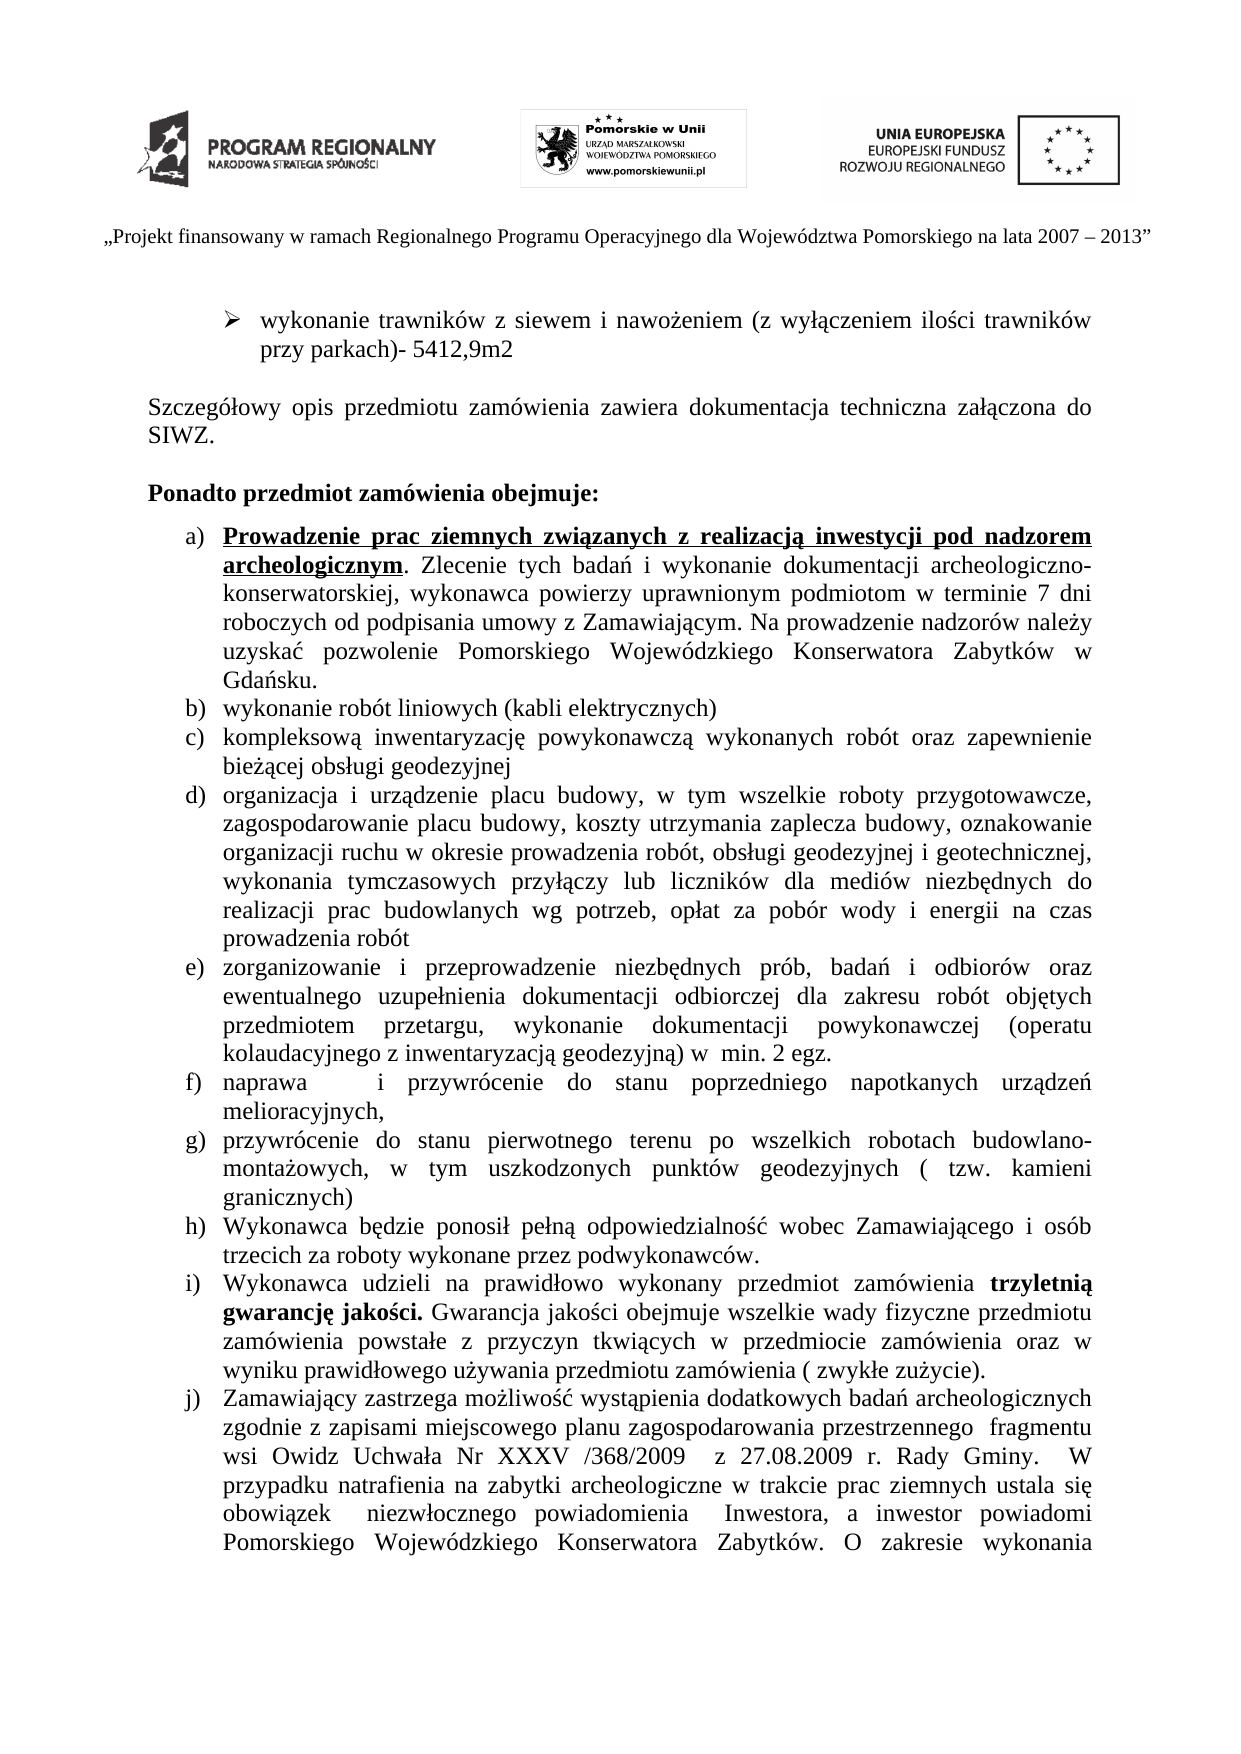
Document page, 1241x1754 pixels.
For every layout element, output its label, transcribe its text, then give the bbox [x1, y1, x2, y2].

list Wykonawca udzieli na prawidłowo wykonany przedmiot zamówienia trzyletnią gwarancję jakości. Gwarancja jakości obejmuje wszelkie wady fizyczne przedmiotu zamówienia powstałe z przyczyn tkwiących w przedmiocie zamówienia oraz w wyniku prawidłowego używania przedmiotu zamówienia ( zwykłe zużycie). [185, 1268, 1093, 1383]
list Prowadzenie prac ziemnych związanych z realizacją inwestycji pod nadzorem archeologicznym. Zlecenie tych badań i wykonanie dokumentacji archeologiczno-konserwatorskiej, wykonawca powierzy uprawnionym podmiotom w terminie 7 dni roboczych od podpisania umowy z Zamawiającym. Na prowadzenie nadzorów należy uzyskać pozwolenie Pomorskiego Wojewódzkiego Konserwatora Zabytków w Gdańsku. [185, 521, 1093, 693]
picture [520, 109, 747, 188]
list organizacja i urządzenie placu budowy, w tym wszelkie roboty przygotowawcze, zagospodarowanie placu budowy, koszty utrzymania zaplecza budowy, oznakowanie organizacji ruchu w okresie prowadzenia robót, obsługi geodezyjnej i geotechnicznej, wykonania tymczasowych przyłączy lub liczników dla mediów niezbędnych do realizacji prac budowlanych wg potrzeb, opłat za pobór wody i energii na czas prowadzenia robót [185, 780, 1093, 952]
list wykonanie trawników z siewem i nawożeniem (z wyłączeniem ilości trawników przy parkach)- 5412,9m2 [222, 305, 1093, 363]
text Szczegółowy opis przedmiotu zamówienia zawiera dokumentacja techniczna załączona do SIWZ. [148, 392, 1093, 449]
picture [822, 96, 1137, 204]
list naprawa i przywrócenie do stanu poprzedniego napotkanych urządzeń melioracyjnych, [185, 1067, 1093, 1125]
list wykonanie robót liniowych (kabli elektrycznych) [185, 693, 1093, 722]
list Wykonawca będzie ponosił pełną odpowiedzialność wobec Zamawiającego i osób trzecich za roboty wykonane przez podwykonawców. [185, 1211, 1093, 1268]
list zorganizowanie i przeprowadzenie niezbędnych prób, badań i odbiorów oraz ewentualnego uzupełnienia dokumentacji odbiorczej dla zakresu robót objętych przedmiotem przetargu, wykonanie dokumentacji powykonawczej (operatu kolaudacyjnego z inwentaryzacją geodezyjną) w min. 2 egz. [185, 952, 1093, 1067]
text Ponadto przedmiot zamówienia obejmuje: [148, 478, 1093, 507]
list kompleksową inwentaryzację powykonawczą wykonanych robót oraz zapewnienie bieżącej obsługi geodezyjnej [185, 722, 1093, 780]
list przywrócenie do stanu pierwotnego terenu po wszelkich robotach budowlano- montażowych, w tym uszkodzonych punktów geodezyjnych ( tzw. kamieni granicznych) [185, 1125, 1093, 1211]
